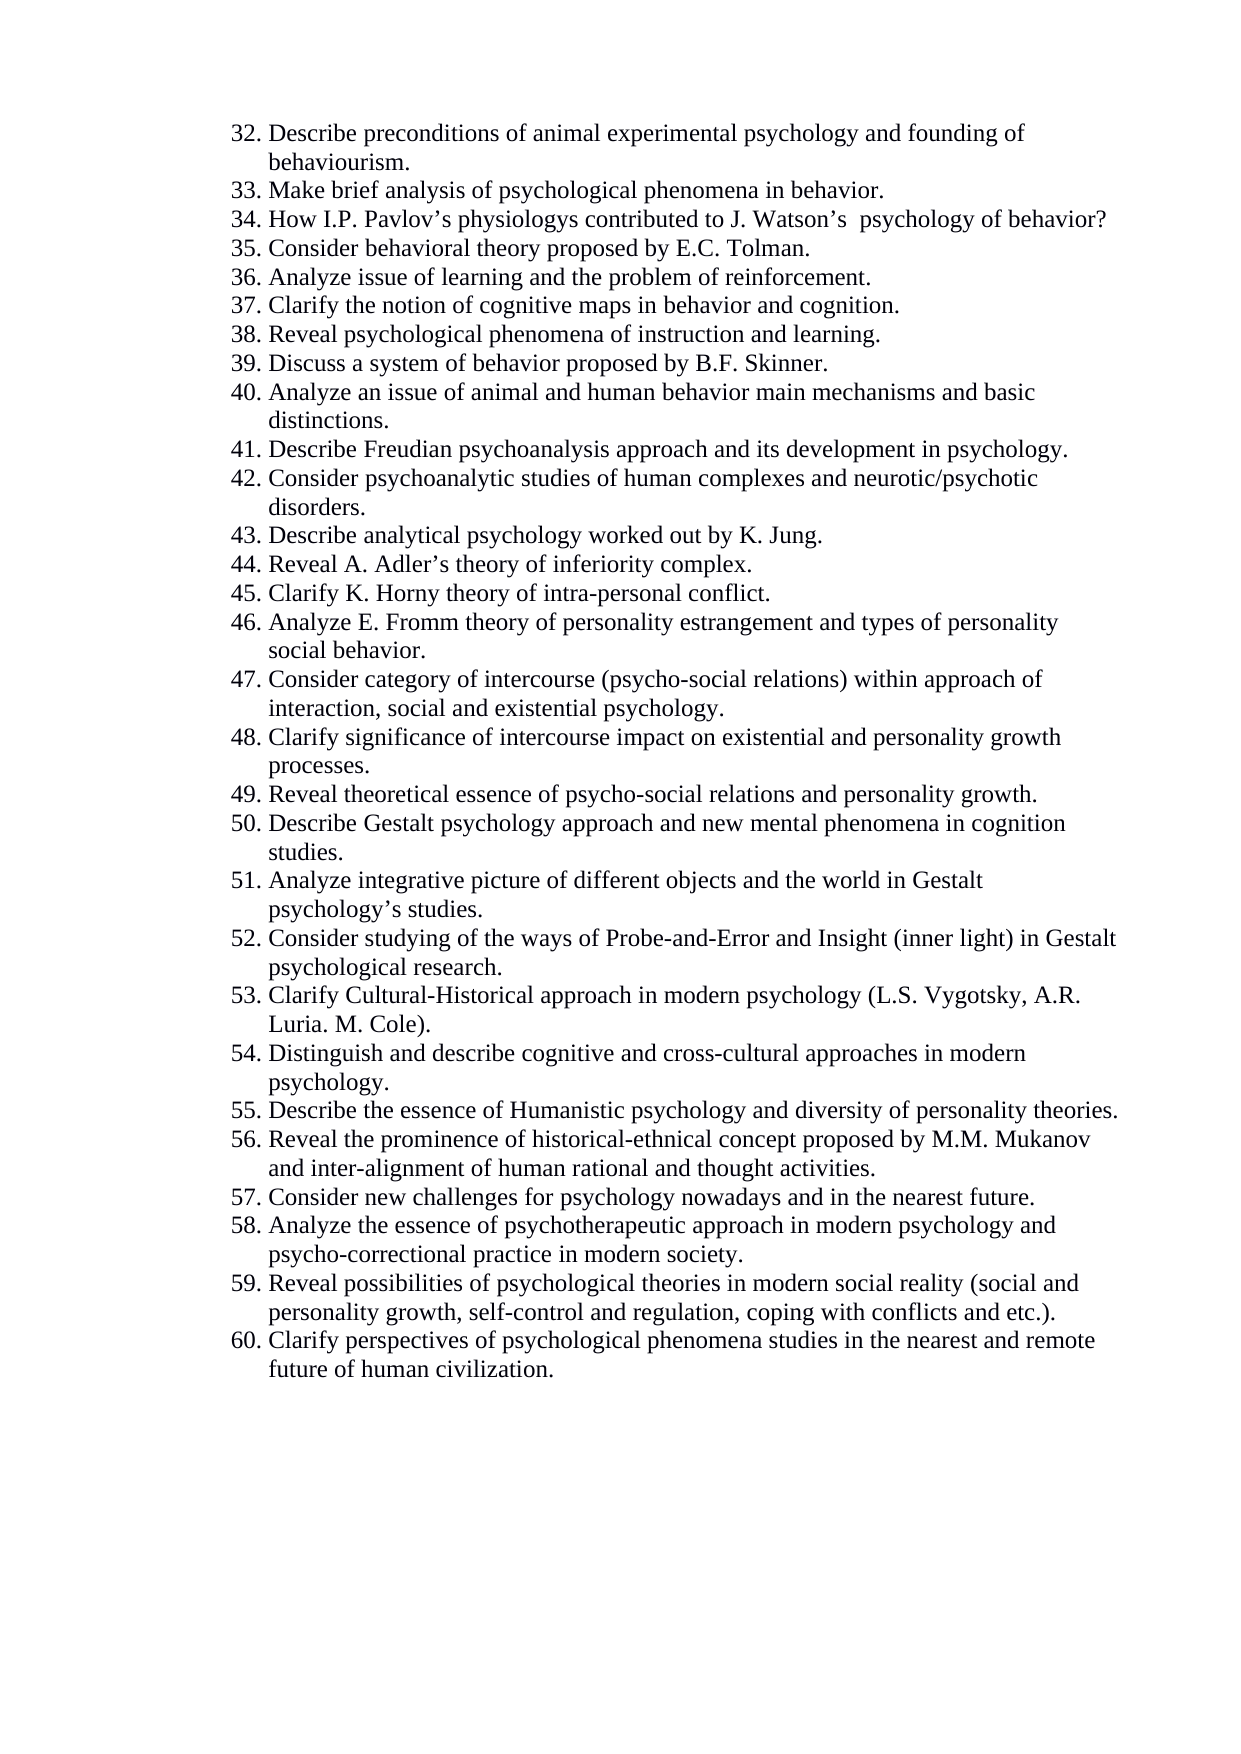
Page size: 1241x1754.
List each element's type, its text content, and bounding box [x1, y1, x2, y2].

list Analyze an issue of animal and human behavior main mechanisms and basic distinctions. [231, 377, 1122, 434]
list Reveal the prominence of historical-ethnical concept proposed by M.M. Mukanov and inter-alignment of human rational and thought activities. [231, 1124, 1122, 1182]
list Clarify Cultural-Historical approach in modern psychology (L.S. Vygotsky, A.R. Luria. M. Cole). [231, 981, 1122, 1038]
list Make brief analysis of psychological phenomena in behavior. [231, 176, 1122, 204]
list Consider new challenges for psychology nowadays and in the nearest future. [231, 1182, 1122, 1211]
list How I.P. Pavlov’s physiologys contributed to J. Watson’s psychology of behavior? [231, 204, 1122, 233]
list Describe Freudian psychoanalysis approach and its development in psychology. [231, 434, 1122, 463]
list Consider psychoanalytic studies of human complexes and neurotic/psychotic disorders. [231, 463, 1122, 521]
list Clarify significance of intercourse impact on existential and personality growth processes. [231, 722, 1122, 779]
list Describe the essence of Humanistic psychology and diversity of personality theories. [231, 1096, 1122, 1124]
list Analyze E. Fromm theory of personality estrangement and types of personality social behavior. [231, 607, 1122, 664]
list Describe Gestalt psychology approach and new mental phenomena in cognition studies. [231, 808, 1122, 866]
list Analyze issue of learning and the problem of reinforcement. [231, 262, 1122, 291]
list Describe preconditions of animal experimental psychology and founding of behaviourism. [231, 118, 1122, 176]
list Consider behavioral theory proposed by E.C. Tolman. [231, 233, 1122, 262]
list Reveal possibilities of psychological theories in modern social reality (social and personality growth, self-control and regulation, coping with conflicts and etc.). [231, 1268, 1122, 1326]
list Reveal psychological phenomena of instruction and learning. [231, 319, 1122, 348]
list Consider studying of the ways of Probe-and-Error and Insight (inner light) in Gestalt psychological research. [231, 923, 1122, 981]
list Analyze the essence of psychotherapeutic approach in modern psychology and psycho-correctional practice in modern society. [231, 1211, 1122, 1268]
list Consider category of intercourse (psycho-social relations) within approach of interaction, social and existential psychology. [231, 664, 1122, 722]
list Distinguish and describe cognitive and cross-cultural approaches in modern psychology. [231, 1038, 1122, 1096]
list Discuss a system of behavior proposed by B.F. Skinner. [231, 348, 1122, 377]
list Describe analytical psychology worked out by K. Jung. [231, 521, 1122, 549]
list Analyze integrative picture of different objects and the world in Gestalt psychology’s studies. [231, 866, 1122, 923]
list Reveal theoretical essence of psycho-social relations and personality growth. [231, 779, 1122, 808]
list Clarify perspectives of psychological phenomena studies in the nearest and remote future of human civilization. [231, 1326, 1122, 1383]
list Clarify K. Horny theory of intra-personal conflict. [231, 578, 1122, 607]
list Reveal A. Adler’s theory of inferiority complex. [231, 549, 1122, 578]
list Clarify the notion of cognitive maps in behavior and cognition. [231, 291, 1122, 319]
